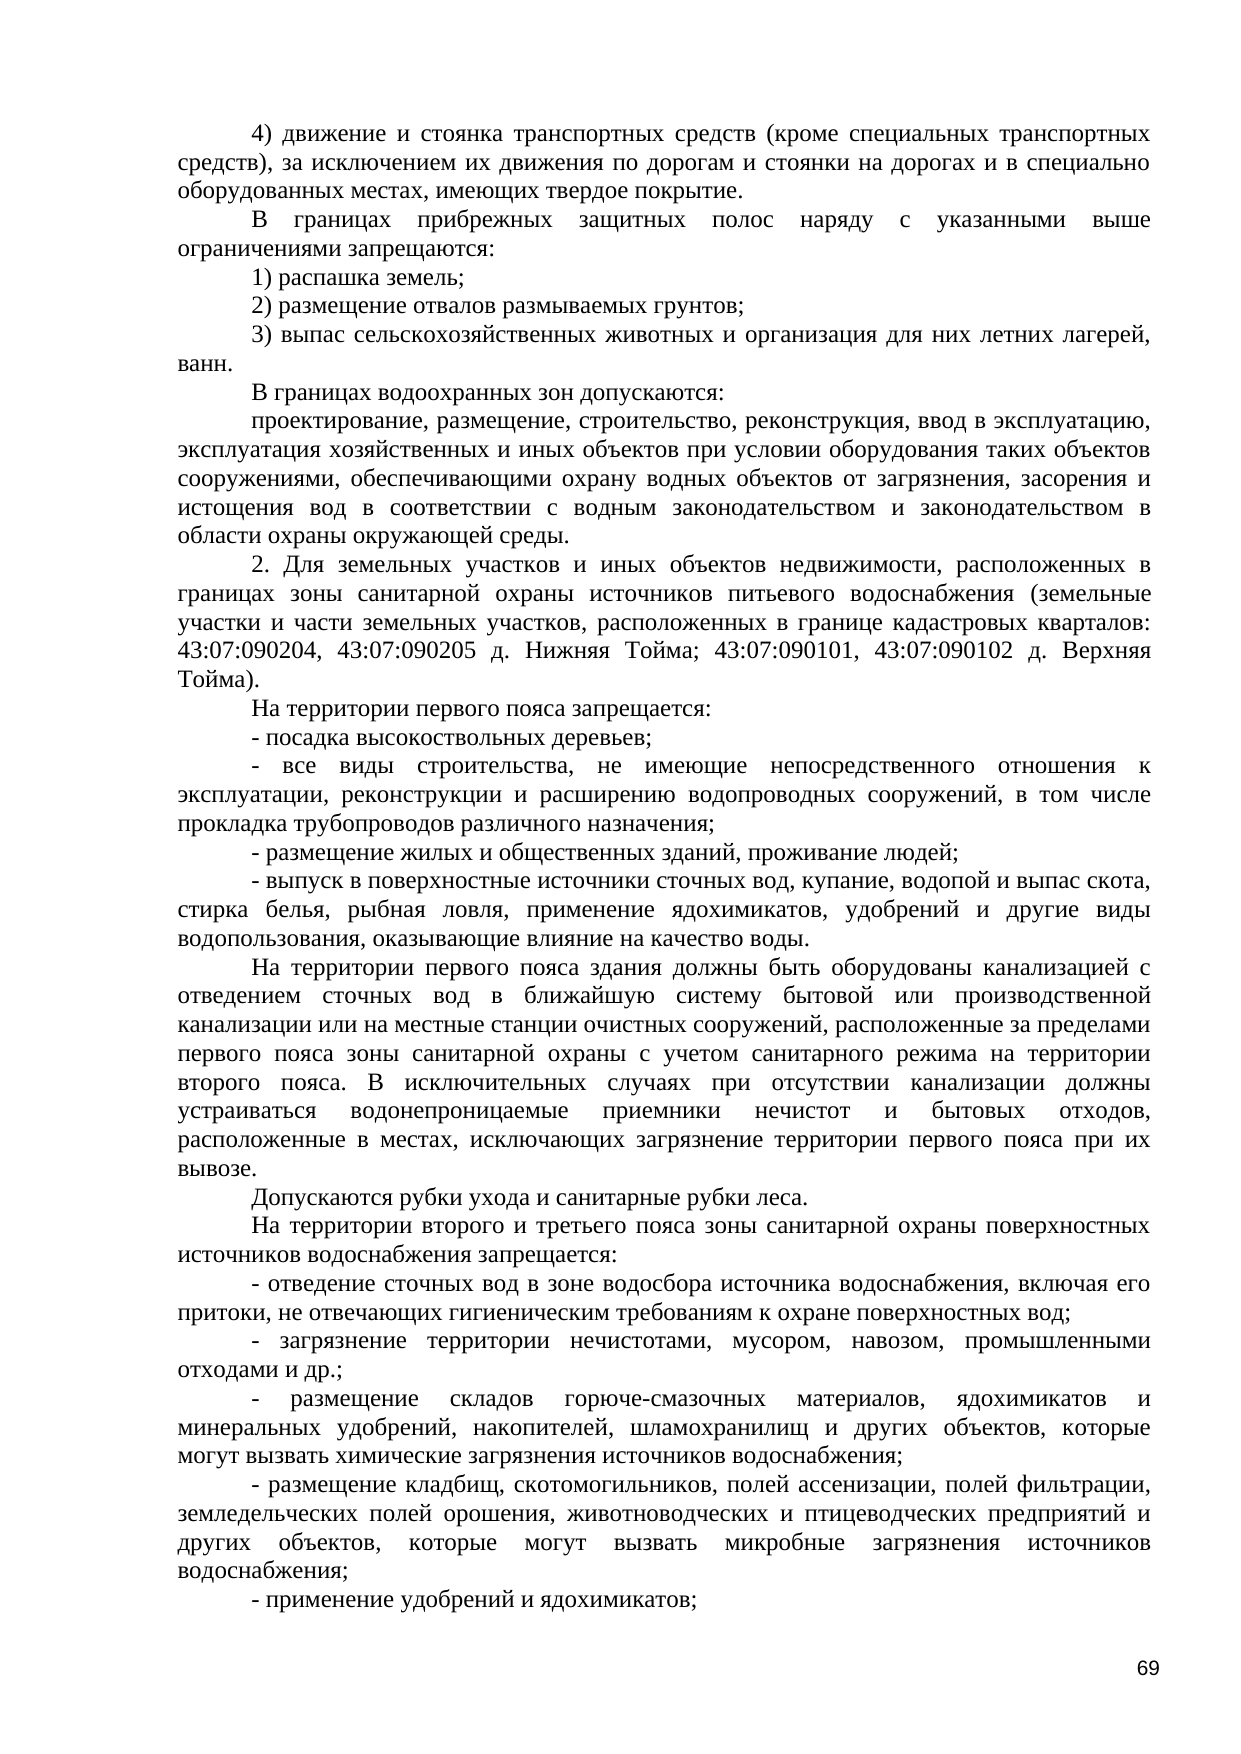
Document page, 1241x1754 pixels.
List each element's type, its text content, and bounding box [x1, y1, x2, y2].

text 2. Для земельных участков и иных объектов недвижимости, расположенных в границах зоны санитарной охраны источников питьевого водоснабжения (земельные участки и части земельных участков, расположенных в границе кадастровых кварталов: 43:07:090204, 43:07:090205 д. Нижняя Тойма; 43:07:090101, 43:07:090102 д. Верхняя Тойма). [177, 549, 1152, 693]
text - применение удобрений и ядохимикатов; [177, 1584, 1152, 1613]
text - размещение складов горюче-смазочных материалов, ядохимикатов и минеральных удобрений, накопителей, шламохранилищ и других объектов, которые могут вызвать химические загрязнения источников водоснабжения; [177, 1383, 1152, 1469]
text На территории первого пояса запрещается: [177, 693, 1152, 722]
text На территории первого пояса здания должны быть оборудованы канализацией с отведением сточных вод в ближайшую систему бытовой или производственной канализации или на местные станции очистных сооружений, расположенные за пределами первого пояса зоны санитарной охраны с учетом санитарного режима на территории второго пояса. В исключительных случаях при отсутствии канализации должны устраиваться водонепроницаемые приемники нечистот и бытовых отходов, расположенные в местах, исключающих загрязнение территории первого пояса при их вывозе. [177, 952, 1152, 1182]
text - все виды строительства, не имеющие непосредственного отношения к эксплуатации, реконструкции и расширению водопроводных сооружений, в том числе прокладка трубопроводов различного назначения; [177, 751, 1152, 837]
text Допускаются рубки ухода и санитарные рубки леса. [177, 1182, 1152, 1211]
text - размещение кладбищ, скотомогильников, полей ассенизации, полей фильтрации, земледельческих полей орошения, животноводческих и птицеводческих предприятий и других объектов, которые могут вызвать микробные загрязнения источников водоснабжения; [177, 1469, 1152, 1584]
text - выпуск в поверхностные источники сточных вод, купание, водопой и выпас скота, стирка белья, рыбная ловля, применение ядохимикатов, удобрений и другие виды водопользования, оказывающие влияние на качество воды. [177, 866, 1152, 952]
text В границах прибрежных защитных полос наряду с указанными выше ограничениями запрещаются: [177, 204, 1152, 262]
text В границах водоохранных зон допускаются: [177, 377, 1152, 406]
text 2) размещение отвалов размываемых грунтов; [177, 291, 1152, 319]
text На территории второго и третьего пояса зоны санитарной охраны поверхностных источников водоснабжения запрещается: [177, 1211, 1152, 1268]
text - загрязнение территории нечистотами, мусором, навозом, промышленными отходами и др.; [177, 1326, 1152, 1383]
text - размещение жилых и общественных зданий, проживание людей; [177, 837, 1152, 866]
text проектирование, размещение, строительство, реконструкция, ввод в эксплуатацию, эксплуатация хозяйственных и иных объектов при условии оборудования таких объектов сооружениями, обеспечивающими охрану водных объектов от загрязнения, засорения и истощения вод в соответствии с водным законодательством и законодательством в области охраны окружающей среды. [177, 406, 1152, 549]
text - отведение сточных вод в зоне водосбора источника водоснабжения, включая его притоки, не отвечающих гигиеническим требованиям к охране поверхностных вод; [177, 1268, 1152, 1326]
text 3) выпас сельскохозяйственных животных и организация для них летних лагерей, ванн. [177, 319, 1152, 377]
text - посадка высокоствольных деревьев; [177, 722, 1152, 751]
text 1) распашка земель; [177, 262, 1152, 291]
text 4) движение и стоянка транспортных средств (кроме специальных транспортных средств), за исключением их движения по дорогам и стоянки на дорогах и в специально оборудованных местах, имеющих твердое покрытие. [177, 118, 1152, 204]
